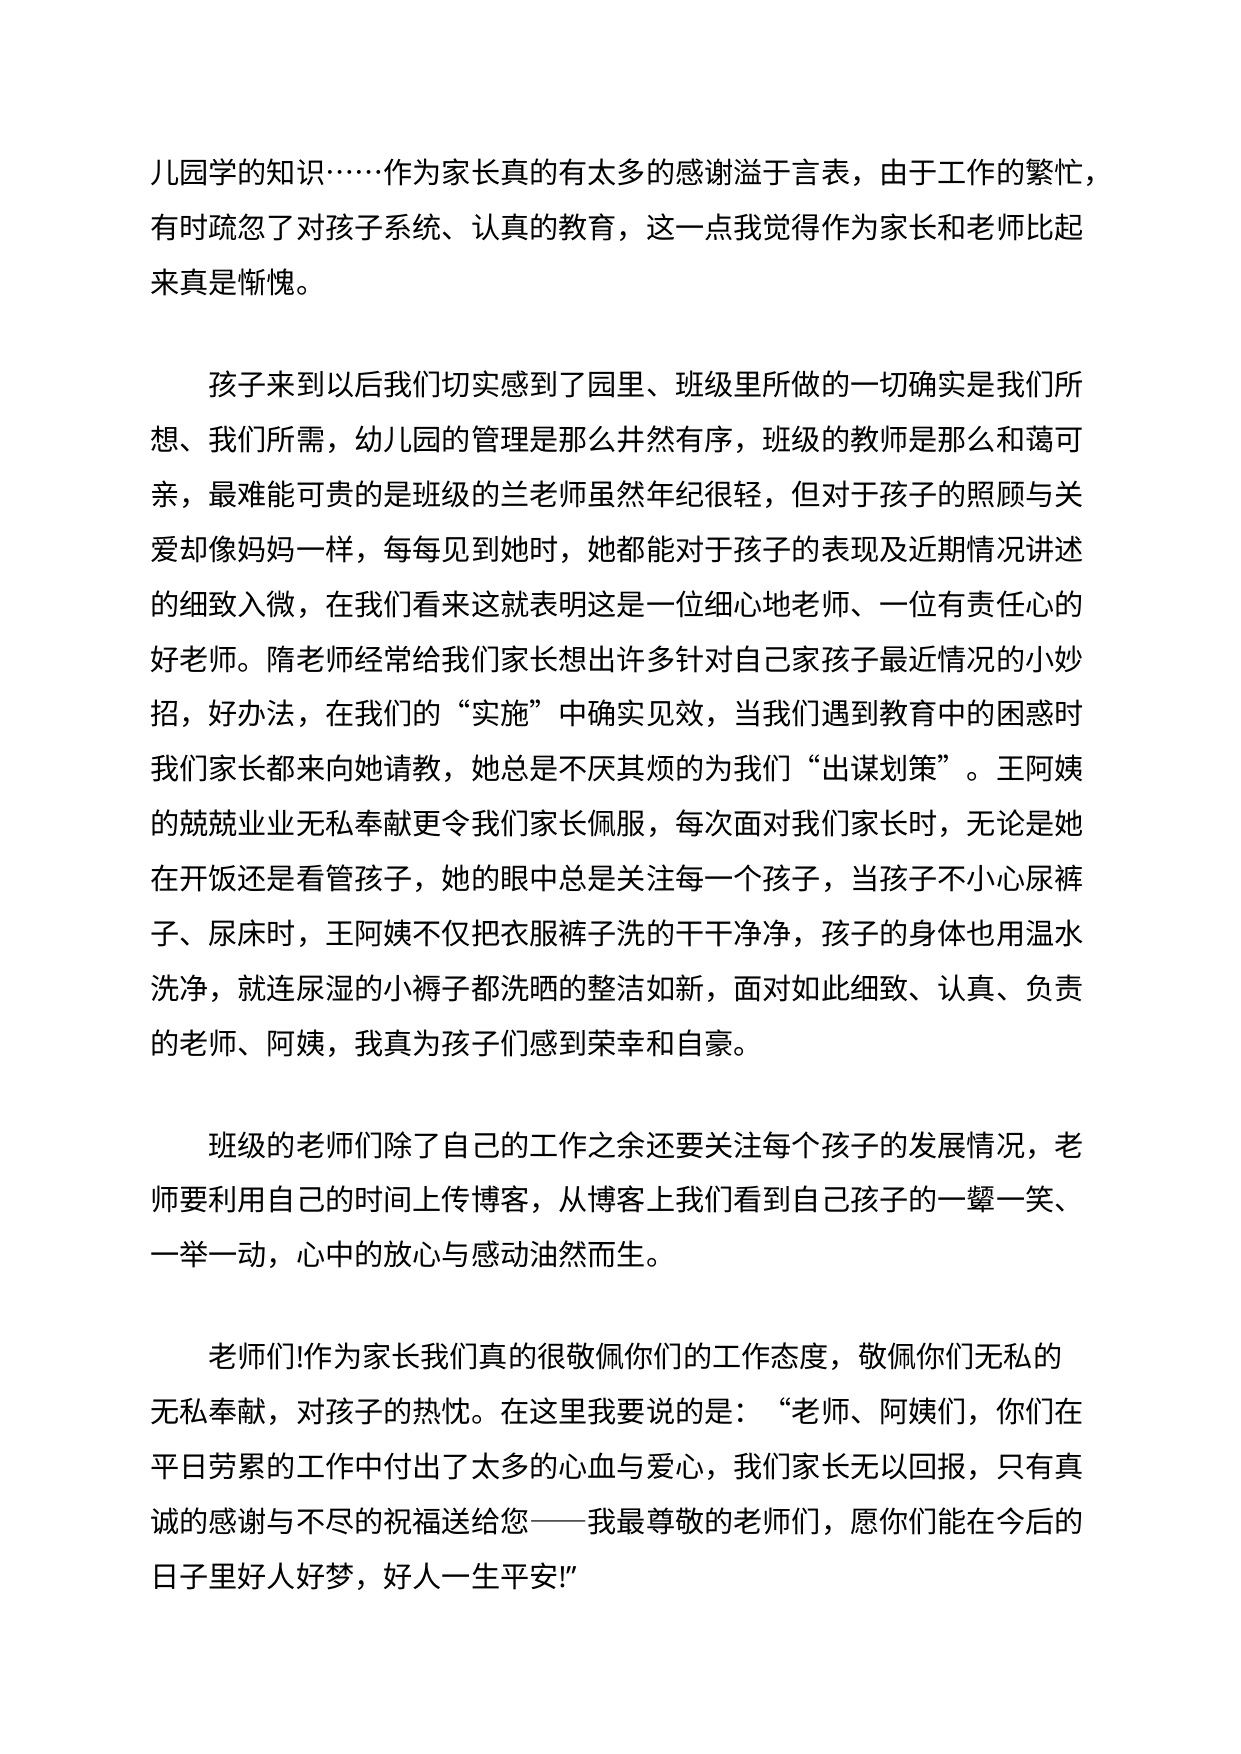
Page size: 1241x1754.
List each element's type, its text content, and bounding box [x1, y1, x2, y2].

text 老师们!作为家长我们真的很敬佩你们的工作态度，敬佩你们无私的无私奉献，对孩子的热忱。在这里我要说的是：“老师、阿姨们，你们在平日劳累的工作中付出了太多的心血与爱心，我们家长无以回报，只有真诚的感谢与不尽的祝福送给您——我最尊敬的老师们，愿你们能在今后的日子里好人好梦，好人一生平安!” [150, 1334, 1090, 1596]
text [150, 150, 1090, 302]
text 班级的老师们除了自己的工作之余还要关注每个孩子的发展情况，老师要利用自己的时间上传博客，从博客上我们看到自己孩子的一颦一笑、一举一动，心中的放心与感动油然而生。 [150, 1122, 1090, 1274]
text 孩子来到以后我们切实感到了园里、班级里所做的一切确实是我们所想、我们所需，幼儿园的管理是那么井然有序，班级的教师是那么和蔼可亲，最难能可贵的是班级的兰老师虽然年纪很轻，但对于孩子的照顾与关爱却像妈妈一样，每每见到她时，她都能对于孩子的表现及近期情况讲述的细致入微，在我们看来这就表明这是一位细心地老师、一位有责任心的好老师。隋老师经常给我们家长想出许多针对自己家孩子最近情况的小妙招，好办法，在我们的“实施”中确实见效，当我们遇到教育中的困惑时我们家长都来向她请教，她总是不厌其烦的为我们“出谋划策”。王阿姨的兢兢业业无私奉献更令我们家长佩服，每次面对我们家长时，无论是她在开饭还是看管孩子，她的眼中总是关注每一个孩子，当孩子不小心尿裤子、尿床时，王阿姨不仅把衣服裤子洗的干干净净，孩子的身体也用温水洗净，就连尿湿的小褥子都洗晒的整洁如新，面对如此细致、认真、负责的老师、阿姨，我真为孩子们感到荣幸和自豪。 [150, 362, 1090, 1063]
